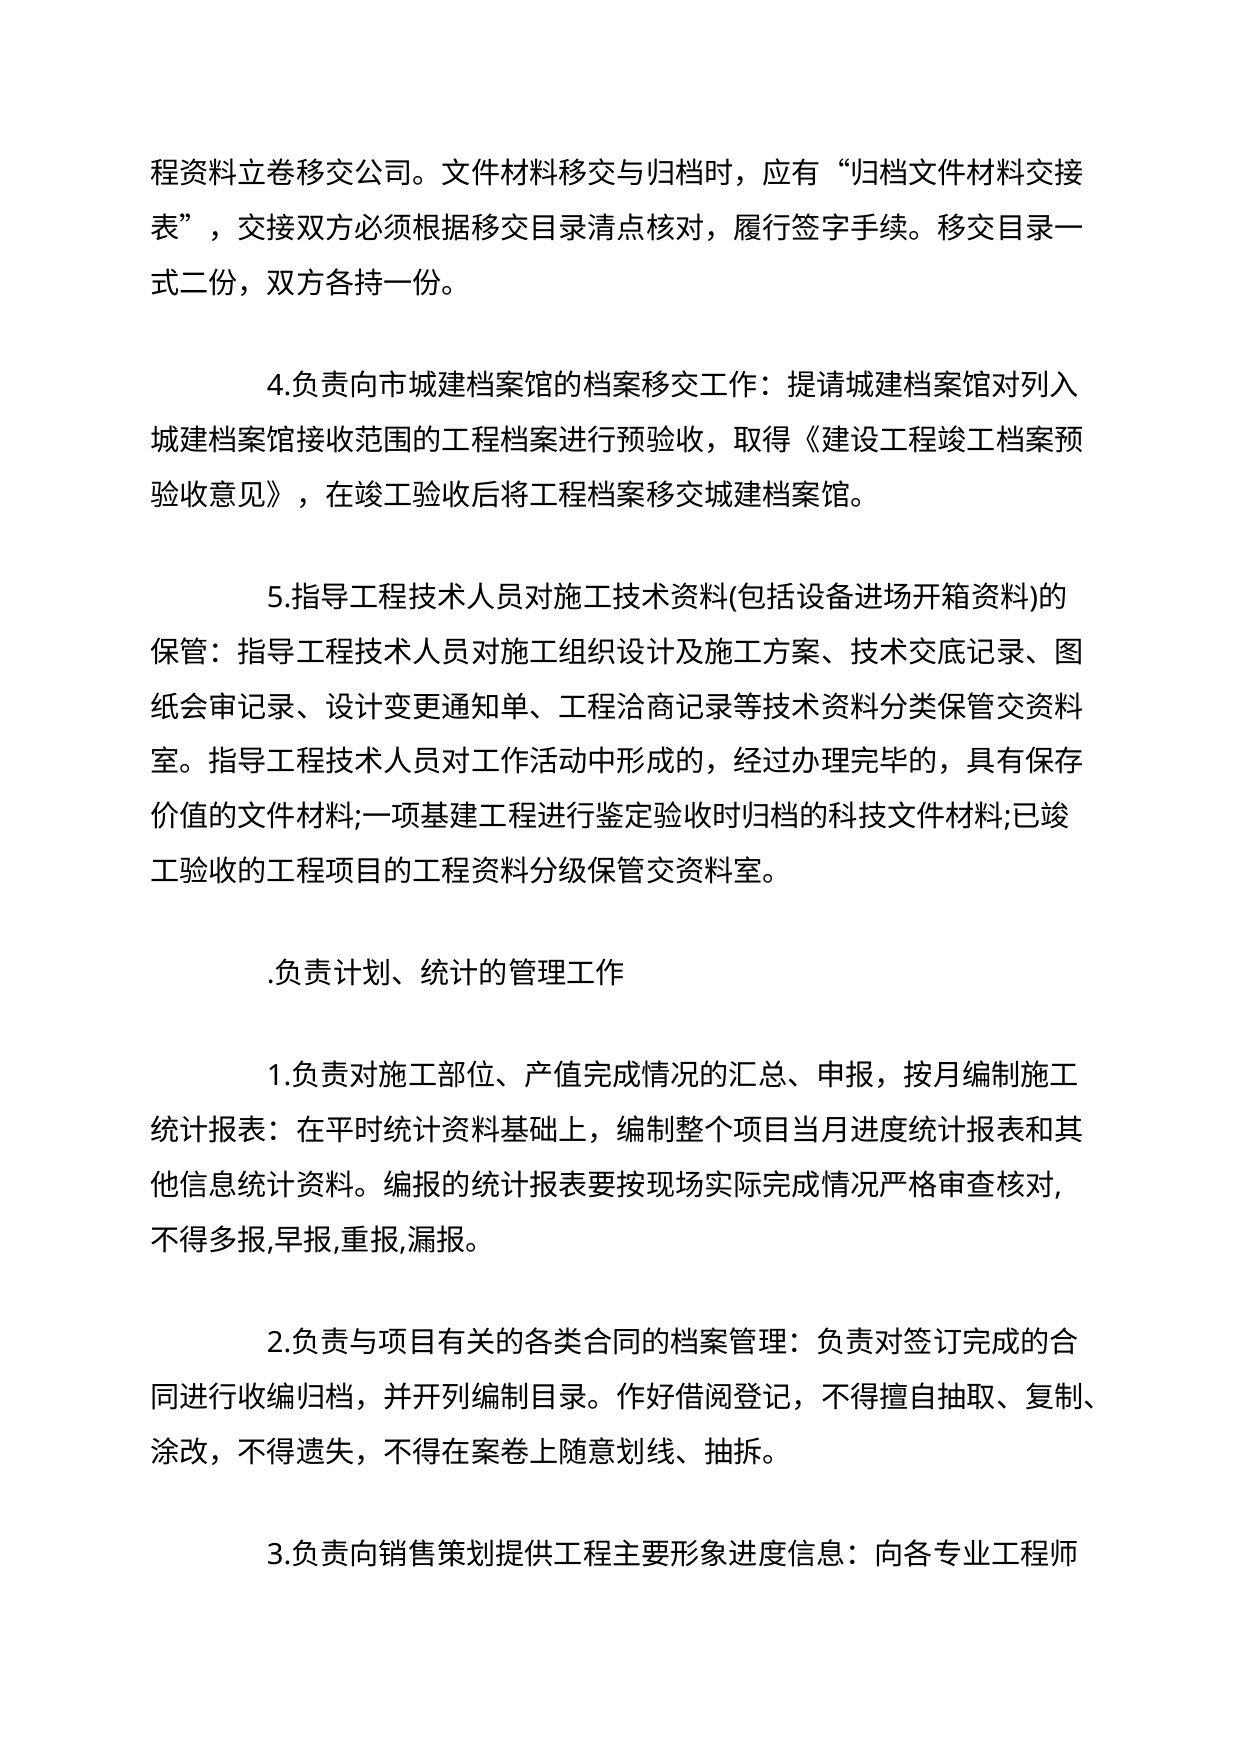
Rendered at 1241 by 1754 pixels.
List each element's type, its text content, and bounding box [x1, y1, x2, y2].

text 1.负责对施工部位、产值完成情况的汇总、申报，按月编制施工统计报表：在平时统计资料基础上，编制整个项目当月进度统计报表和其他信息统计资料。编报的统计报表要按现场实际完成情况严格审查核对,不得多报,早报,重报,漏报。 [150, 1052, 1090, 1259]
text 5.指导工程技术人员对施工技术资料(包括设备进场开箱资料)的保管：指导工程技术人员对施工组织设计及施工方案、技术交底记录、图纸会审记录、设计变更通知单、工程洽商记录等技术资料分类保管交资料室。指导工程技术人员对工作活动中形成的，经过办理完毕的，具有保存价值的文件材料;一项基建工程进行鉴定验收时归档的科技文件材料;已竣工验收的工程项目的工程资料分级保管交资料室。 [150, 573, 1090, 890]
text 2.负责与项目有关的各类合同的档案管理：负责对签订完成的合同进行收编归档，并开列编制目录。作好借阅登记，不得擅自抽取、复制、涂改，不得遗失，不得在案卷上随意划线、抽拆。 [150, 1318, 1090, 1471]
text 4.负责向市城建档案馆的档案移交工作：提请城建档案馆对列入城建档案馆接收范围的工程档案进行预验收，取得《建设工程竣工档案预验收意见》，在竣工验收后将工程档案移交城建档案馆。 [150, 362, 1090, 514]
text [150, 150, 1090, 302]
text .负责计划、统计的管理工作 [150, 950, 1090, 992]
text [150, 1530, 1090, 1573]
